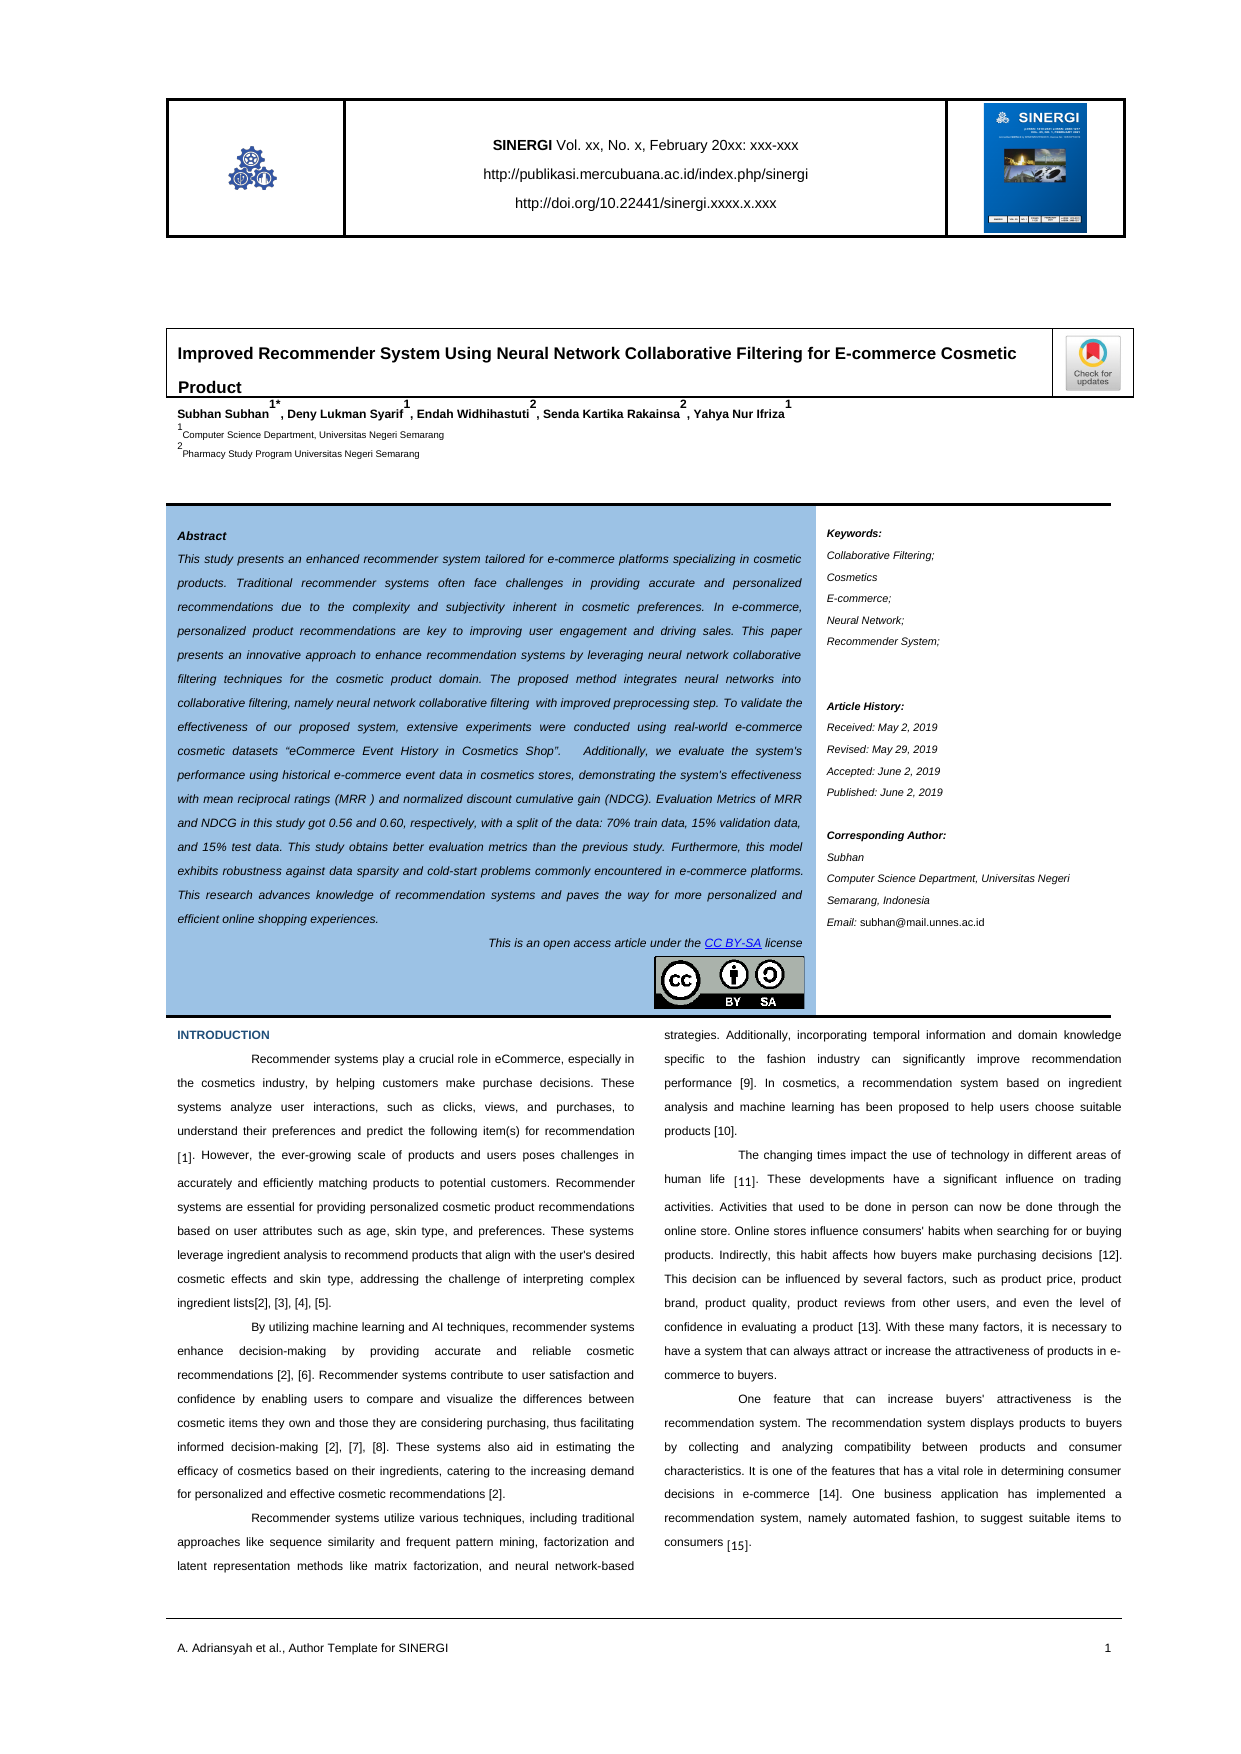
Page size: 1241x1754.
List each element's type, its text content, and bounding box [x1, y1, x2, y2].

table_header Abstract This study presents an enhanced recommender system tailored for e-commerce platforms specializing in cosmetic products. Traditional recommender systems often face challenges in providing accurate and personalized recommendations due to the complexity and subjectivity inherent in cosmetic preferences. In e-commerce, personalized product recommendations are key to improving user engagement and driving sales. This paper presents an innovative approach to enhance recommendation systems by leveraging neural network collaborative filtering techniques for the cosmetic product domain. The proposed method integrates neural networks into collaborative filtering, namely neural network collaborative filtering with improved preprocessing step. To validate the effectiveness of our proposed system, extensive experiments were conducted using real-world e-commerce cosmetic datasets “eCommerce Event History in Cosmetics Shop”. Additionally, we evaluate the system's performance using historical e-commerce event data in cosmetics stores, demonstrating the system's effectiveness with mean reciprocal ratings (MRR ) and normalized discount cumulative gain (NDCG). Evaluation Metrics of MRR and NDCG in this study got 0.56 and 0.60, respectively, with a split of the data: 70% train data, 15% validation data, and 15% test data. This study obtains better evaluation metrics than the previous study. Furthermore, this model exhibits robustness against data sparsity and cold-start problems commonly encountered in e-commerce platforms. This research advances knowledge of recommendation systems and paves the way for more personalized and efficient online shopping experiences. This is an open access article under the CC BY-SA license [166, 506, 816, 1015]
text INTRODUCTION [177, 1018, 635, 1042]
picture [983, 103, 1087, 233]
table_header Improved Recommender System Using Neural Network Collaborative Filtering for E-commerce Cosmetic Product [167, 329, 1052, 396]
picture [1063, 333, 1123, 393]
table_header Keywords: Collaborative Filtering; Cosmetics E-commerce; Neural Network; Recommender System; Article History: Received: May 2, 2019 Revised: May 29, 2019 Accepted: June 2, 2019 Published: June 2, 2019 Corresponding Author: Subhan Computer Science Department, Universitas Negeri Semarang, Indonesia Email: subhan@mail.unnes.ac.id [816, 506, 1111, 1015]
text 2Pharmacy Study Program Universitas Negeri Semarang [177, 441, 1122, 460]
picture [654, 956, 805, 1009]
table_header [1053, 329, 1133, 396]
text The changing times impact the use of technology in different areas of human life . These developments have a significant influence on trading activities. Activities that used to be done in person can now be done through the online store. Online stores influence consumers' habits when searching for or buying products. Indirectly, this habit affects how buyers make purchasing decisions . This decision can be influenced by several factors, such as product price, product brand, product quality, product reviews from other users, and even the level of confidence in evaluating a product ⁠. With these many factors, it is necessary to have a system that can always attract or increase the attractiveness of products in e-commerce to buyers. [664, 1138, 1122, 1382]
text 1Computer Science Department, Universitas Negeri Semarang [177, 421, 1122, 441]
text Subhan Subhan1*, Deny Lukman Syarif1, Endah Widhihastuti2, Senda Kartika Rakainsa2, Yahya Nur Ifriza1 [177, 398, 1122, 421]
text One feature that can increase buyers' attractiveness is the recommendation system. The recommendation system displays products to buyers by collecting and analyzing compatibility between products and consumer characteristics. It is one of the features that has a vital role in determining consumer decisions in e-commerce . One business application has implemented a recommendation system, namely automated fashion, to suggest suitable items to consumers . [664, 1382, 1122, 1553]
text By utilizing machine learning and AI techniques, recommender systems enhance decision-making by providing accurate and reliable cosmetic recommendations . Recommender systems contribute to user satisfaction and confidence by enabling users to compare and visualize the differences between cosmetic items they own and those they are considering purchasing, thus facilitating informed decision-making . These systems also aid in estimating the efficacy of cosmetics based on their ingredients, catering to the increasing demand for personalized and effective cosmetic recommendations . [177, 1310, 635, 1501]
picture [178, 101, 325, 235]
text Recommender systems play a crucial role in eCommerce, especially in the cosmetics industry, by helping customers make purchase decisions. These systems analyze user interactions, such as clicks, views, and purchases, to understand their preferences and predict the following item(s) for recommendation . However, the ever-growing scale of products and users poses challenges in accurately and efficiently matching products to potential customers. Recommender systems are essential for providing personalized cosmetic product recommendations based on user attributes such as age, skin type, and preferences. These systems leverage ingredient analysis to recommend products that align with the user's desired cosmetic effects and skin type, addressing the challenge of interpreting complex ingredient lists. [177, 1042, 635, 1310]
text Recommender systems utilize various techniques, including traditional approaches like sequence similarity and frequent pattern mining, factorization and latent representation methods like matrix factorization, and neural network-based strategies. Additionally, incorporating temporal information and domain knowledge specific to the fashion industry can significantly improve recommendation performance . In cosmetics, a recommendation system based on ingredient analysis and machine learning has been proposed to help users choose suitable products . [664, 1018, 1122, 1138]
